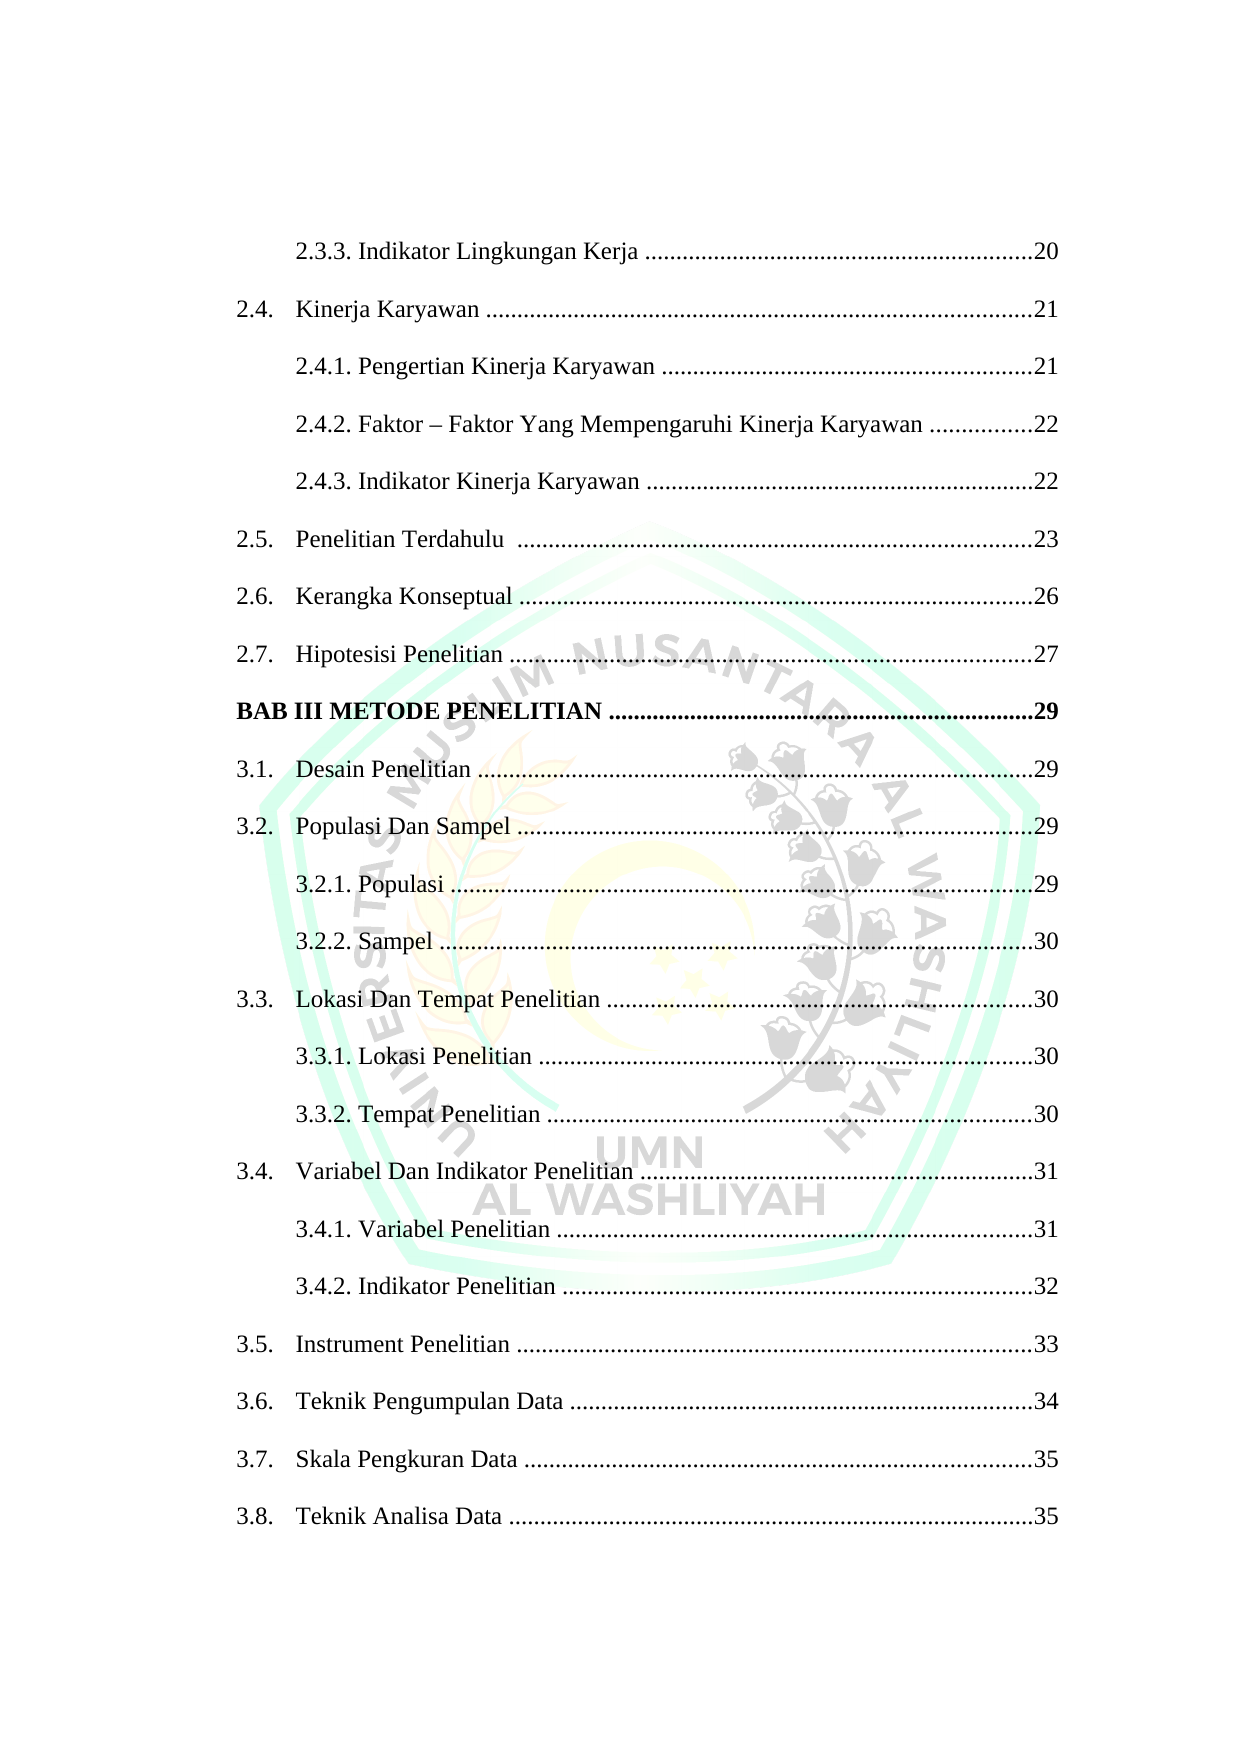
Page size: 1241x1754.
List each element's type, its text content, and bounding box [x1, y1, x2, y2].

subtitle 3.2.2. Sampel 30 [295, 926, 1063, 955]
subtitle Desain Penelitian 29 [236, 754, 1063, 782]
subtitle 2.4.1. Pengertian Kinerja Karyawan 21 [295, 351, 1063, 380]
subtitle 2.4.2. Faktor – Faktor Yang Mempengaruhi Kinerja Karyawan 22 [295, 409, 1063, 437]
subtitle Variabel Dan Indikator Penelitian 31 [236, 1156, 1063, 1185]
subtitle 2.4.3. Indikator Kinerja Karyawan 22 [295, 466, 1063, 495]
subtitle Hipotesisi Penelitian 27 [236, 639, 1063, 667]
subtitle 3.4.2. Indikator Penelitian 32 [295, 1271, 1063, 1300]
subtitle Teknik Analisa Data 35 [236, 1501, 1063, 1530]
subtitle BAB III METODE PENELITIAN 29 [236, 696, 1063, 725]
subtitle 3.2.1. Populasi 29 [295, 869, 1063, 897]
subtitle Skala Pengkuran Data 35 [236, 1444, 1063, 1472]
subtitle Kinerja Karyawan 21 [236, 294, 1063, 322]
subtitle 3.3.1. Lokasi Penelitian 30 [295, 1041, 1063, 1070]
subtitle Lokasi Dan Tempat Penelitian 30 [236, 984, 1063, 1012]
subtitle 2.3.3. Indikator Lingkungan Kerja 20 [295, 236, 1063, 265]
subtitle Penelitian Terdahulu 23 [236, 524, 1063, 552]
subtitle Populasi Dan Sampel 29 [236, 811, 1063, 840]
subtitle 3.4.1. Variabel Penelitian 31 [295, 1214, 1063, 1242]
subtitle Teknik Pengumpulan Data 34 [236, 1386, 1063, 1415]
subtitle 3.3.2. Tempat Penelitian 30 [295, 1099, 1063, 1127]
subtitle Kerangka Konseptual 26 [236, 581, 1063, 610]
subtitle Instrument Penelitian 33 [236, 1329, 1063, 1357]
